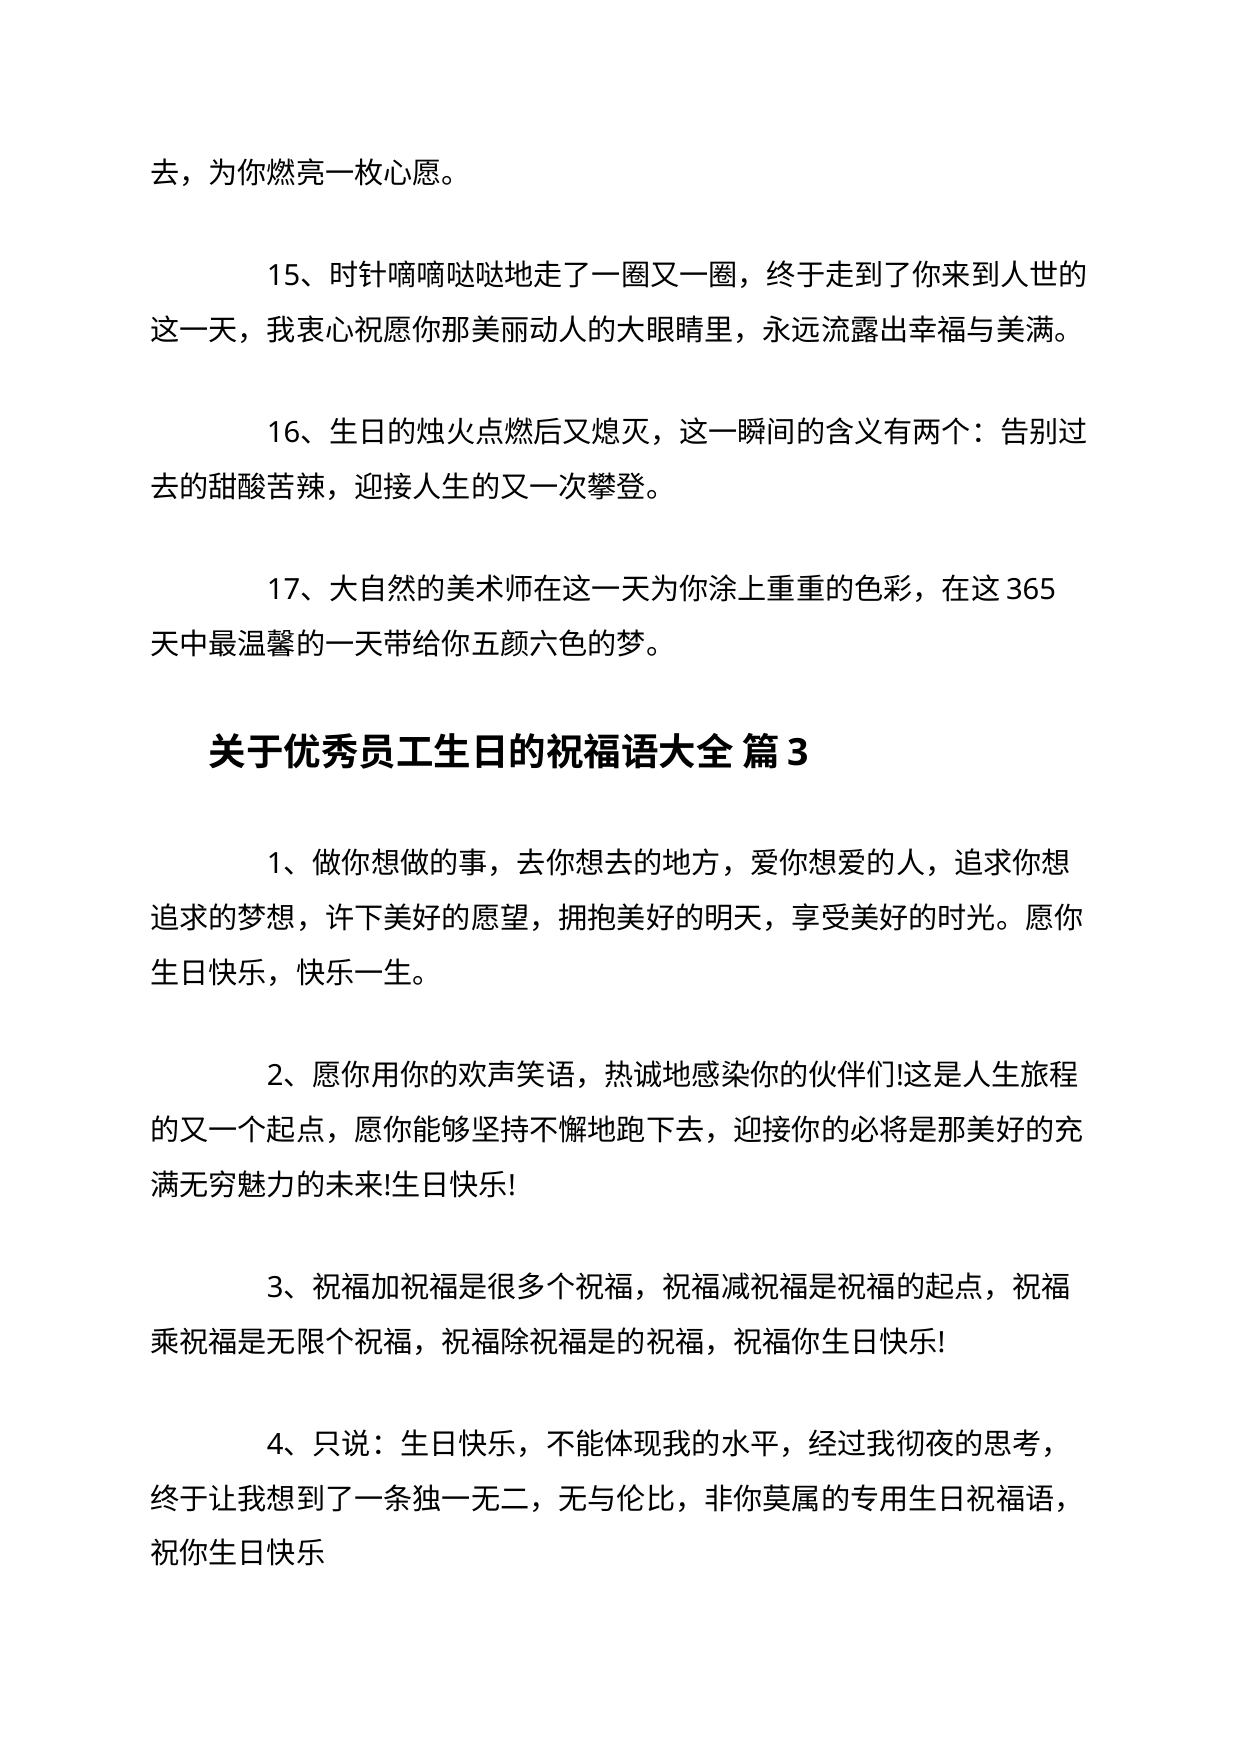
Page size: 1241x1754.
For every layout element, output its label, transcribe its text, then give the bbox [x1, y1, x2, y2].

text 15、时针嘀嘀哒哒地走了一圈又一圈，终于走到了你来到人世的这一天，我衷心祝愿你那美丽动人的大眼睛里，永远流露出幸福与美满。 [150, 252, 1090, 349]
text 3、祝福加祝福是很多个祝福，祝福减祝福是祝福的起点，祝福乘祝福是无限个祝福，祝福除祝福是的祝福，祝福你生日快乐! [150, 1263, 1090, 1361]
text 16、生日的烛火点燃后又熄灭，这一瞬间的含义有两个：告别过去的甜酸苦辣，迎接人生的又一次攀登。 [150, 408, 1090, 506]
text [150, 150, 1090, 192]
text 4、只说：生日快乐，不能体现我的水平，经过我彻夜的思考，终于让我想到了一条独一无二，无与伦比，非你莫属的专用生日祝福语，祝你生日快乐 [150, 1420, 1090, 1572]
text 2、愿你用你的欢声笑语，热诚地感染你的伙伴们!这是人生旅程的又一个起点，愿你能够坚持不懈地跑下去，迎接你的必将是那美好的充满无穷魅力的未来!生日快乐! [150, 1051, 1090, 1204]
text 17、大自然的美术师在这一天为你涂上重重的色彩，在这365天中最温馨的一天带给你五颜六色的梦。 [150, 565, 1090, 663]
text 关于优秀员工生日的祝福语大全 篇3 [150, 722, 1090, 777]
text 1、做你想做的事，去你想去的地方，爱你想爱的人，追求你想追求的梦想，许下美好的愿望，拥抱美好的明天，享受美好的时光。愿你生日快乐，快乐一生。 [150, 840, 1090, 992]
